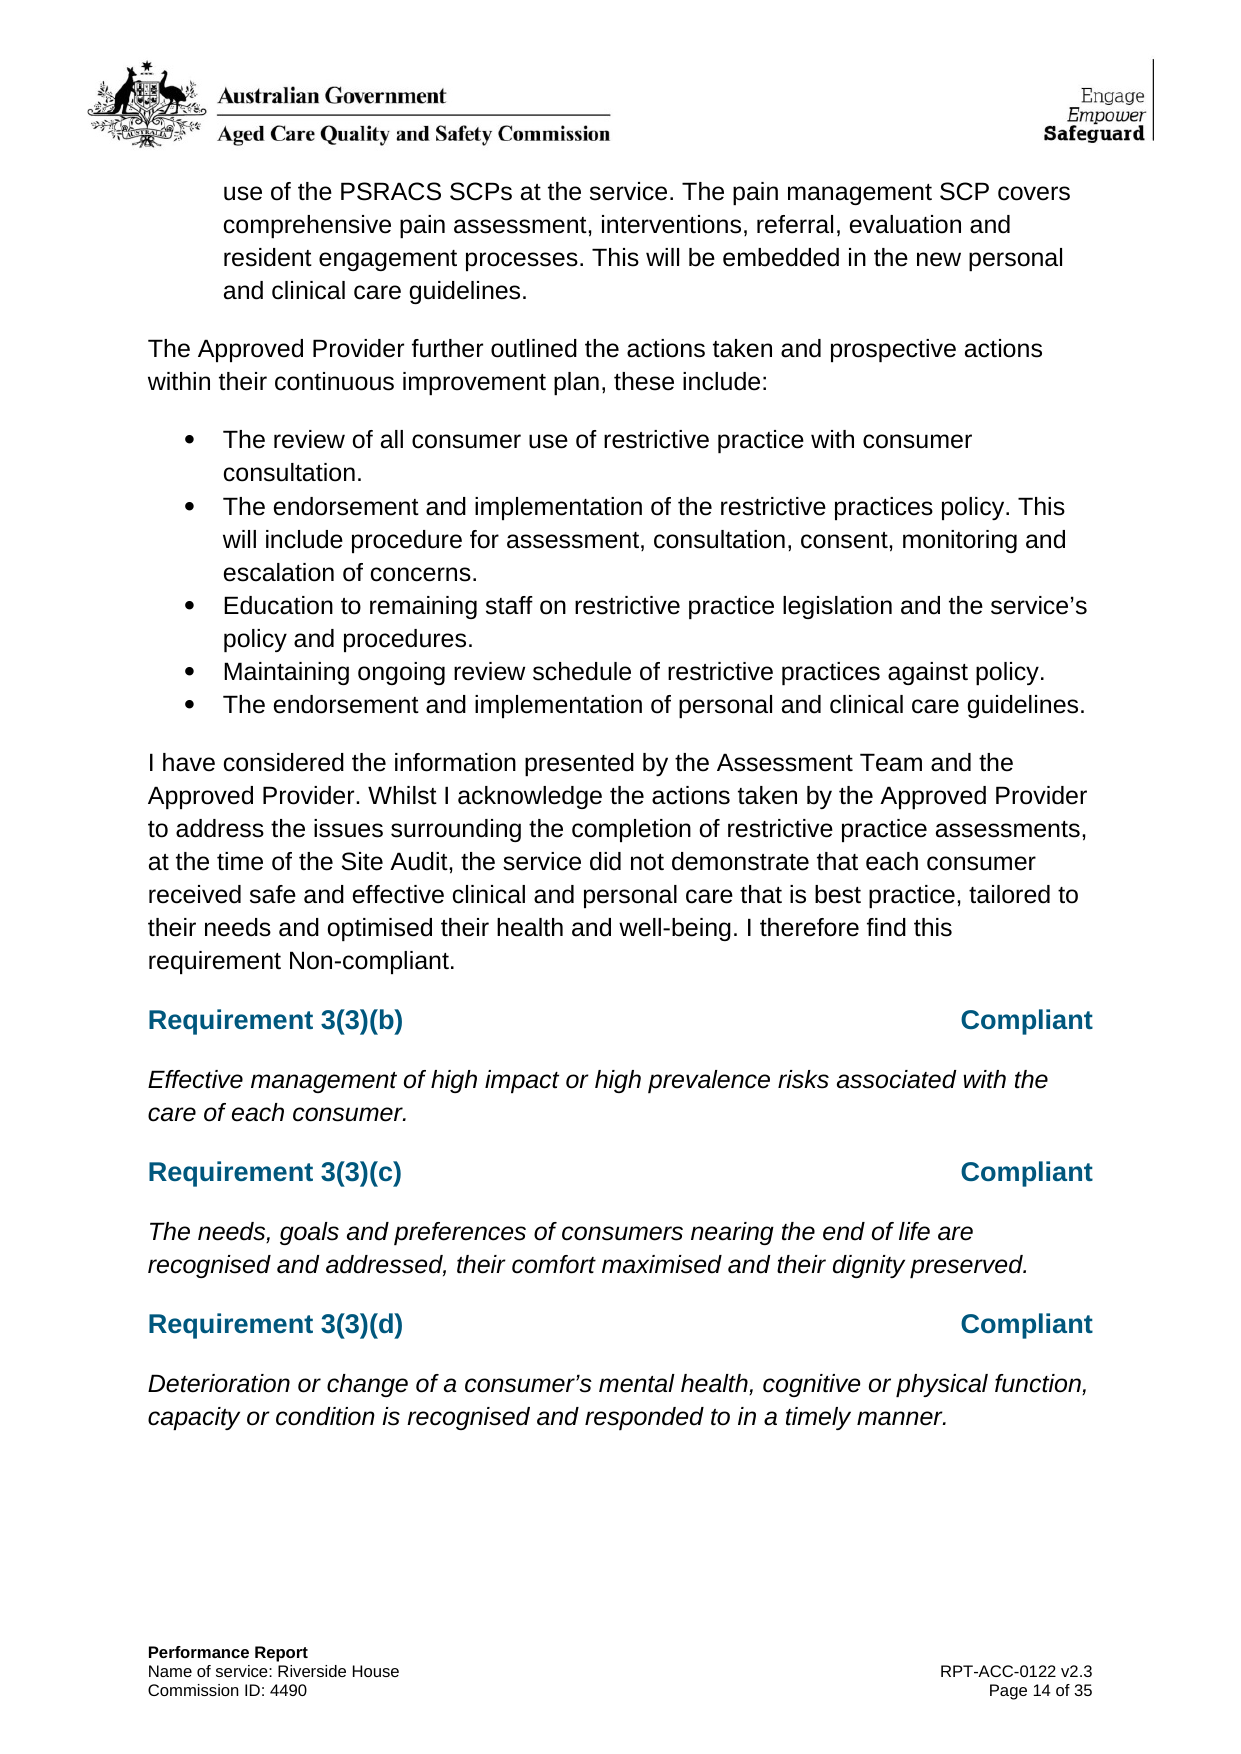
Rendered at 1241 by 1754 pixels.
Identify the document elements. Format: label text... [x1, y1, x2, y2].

text The needs, goals and preferences of consumers nearing the end of life are recognised and addressed, their comfort maximised and their dignity preserved. [148, 1217, 1092, 1279]
list The endorsement and implementation of personal and clinical care guidelines. [185, 690, 1092, 719]
list Education to remaining staff on restrictive practice legislation and the service’s policy and procedures. [185, 591, 1092, 652]
subtitle Requirement 3(3)(c) Compliant [148, 1156, 1092, 1187]
text The Approved Provider further outlined the actions taken and prospective actions within their continuous improvement plan, these include: [148, 334, 1092, 396]
text I have considered the information presented by the Assessment Team and the Approved Provider. Whilst I acknowledge the actions taken by the Approved Provider to address the issues surrounding the completion of restrictive practice assessments, at the time of the Site Audit, the service did not demonstrate that each consumer received safe and effective clinical and personal care that is best practice, tailored to their needs and optimised their health and well-being. I therefore find this requirement Non-compliant. [148, 748, 1092, 975]
subtitle Requirement 3(3)(b) Compliant [148, 1004, 1092, 1035]
subtitle Requirement 3(3)(d) Compliant [148, 1308, 1092, 1339]
picture [1, 0, 1241, 169]
text Effective management of high impact or high prevalence risks associated with the care of each consumer. [148, 1065, 1092, 1127]
list Maintaining ongoing review schedule of restrictive practices against policy. [185, 657, 1092, 686]
text Deterioration or change of a consumer’s mental health, cognitive or physical function, capacity or condition is recognised and responded to in a timely manner. [148, 1369, 1092, 1431]
list The review of all consumer use of restrictive practice with consumer consultation. [185, 425, 1092, 487]
list The endorsement and implementation of the restrictive practices policy. This will include procedure for assessment, consultation, consent, monitoring and escalation of concerns. [185, 491, 1092, 586]
